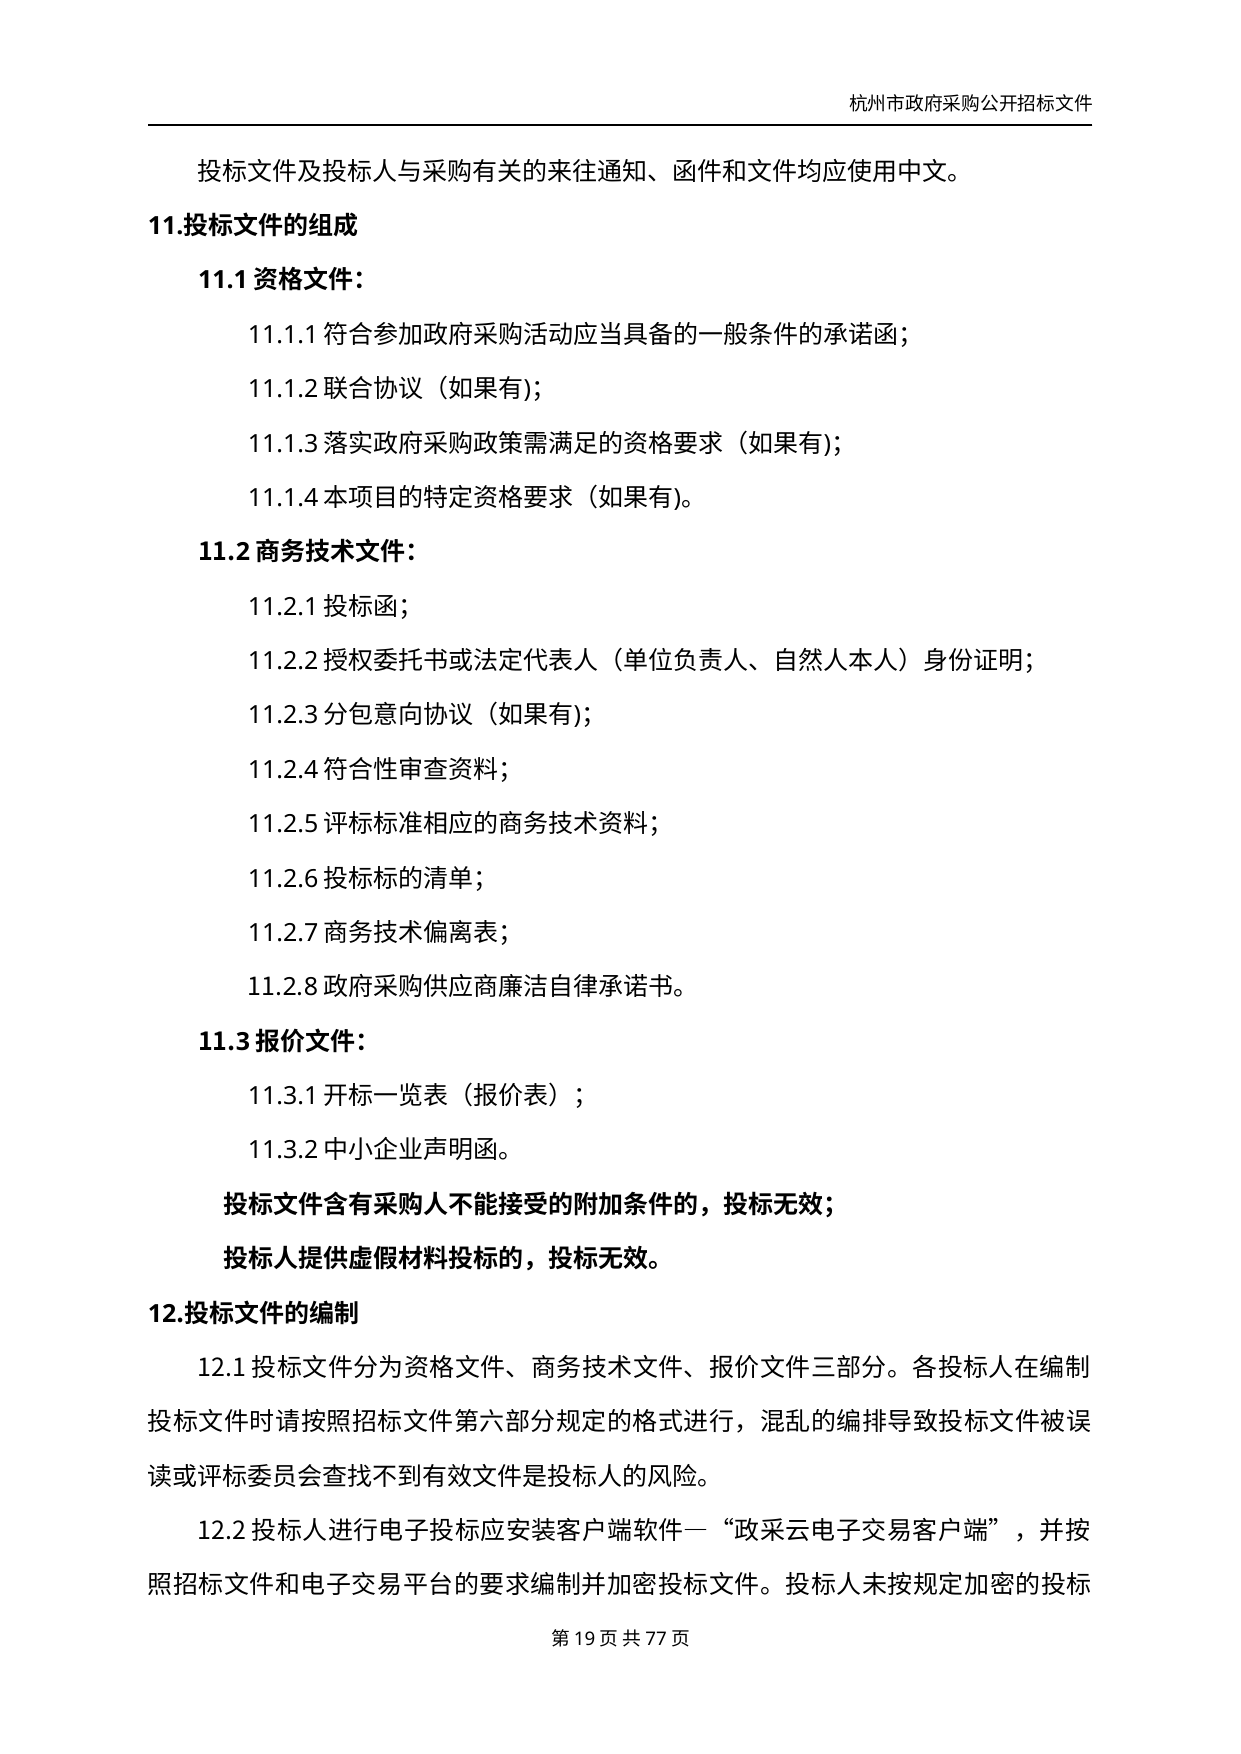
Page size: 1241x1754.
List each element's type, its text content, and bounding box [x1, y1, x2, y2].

text 11.1.3落实政府采购政策需满足的资格要求（如果有)； [148, 423, 1092, 459]
text 投标文件含有采购人不能接受的附加条件的，投标无效； [148, 1184, 1092, 1221]
text 11.投标文件的组成 [148, 206, 1092, 242]
text 11.3.2中小企业声明函。 [148, 1130, 1092, 1166]
text 12.1投标文件分为资格文件、商务技术文件、报价文件三部分。各投标人在编制投标文件时请按照招标文件第六部分规定的格式进行，混乱的编排导致投标文件被误读或评标委员会查找不到有效文件是投标人的风险。 [148, 1347, 1092, 1492]
text 11.2.7商务技术偏离表； [148, 912, 1092, 949]
text 11.2.2授权委托书或法定代表人（单位负责人、自然人本人）身份证明； [148, 641, 1092, 677]
text 12.投标文件的编制 [148, 1293, 1092, 1329]
text 11.2.1投标函； [148, 586, 1092, 622]
text 11.2.5评标标准相应的商务技术资料； [148, 804, 1092, 840]
text 11.2商务技术文件： [148, 532, 1092, 568]
text 11.1.2联合协议（如果有)； [148, 369, 1092, 405]
text 11.3报价文件： [148, 1021, 1092, 1057]
text 11.2.8政府采购供应商廉洁自律承诺书。 [148, 967, 1092, 1003]
text 投标人提供虚假材料投标的，投标无效。 [148, 1239, 1092, 1275]
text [148, 1511, 1092, 1601]
text 11.2.3分包意向协议（如果有)； [148, 695, 1092, 731]
text 11.3.1开标一览表（报价表）； [148, 1076, 1092, 1112]
text 11.1.1符合参加政府采购活动应当具备的一般条件的承诺函； [148, 314, 1092, 351]
text 11.2.4符合性审查资料； [148, 749, 1092, 786]
text 11.1资格文件： [148, 260, 1092, 296]
text 11.1.4本项目的特定资格要求（如果有)。 [148, 477, 1092, 514]
text 11.2.6投标标的清单； [148, 858, 1092, 894]
text 投标文件及投标人与采购有关的来往通知、函件和文件均应使用中文。 [148, 151, 1092, 187]
